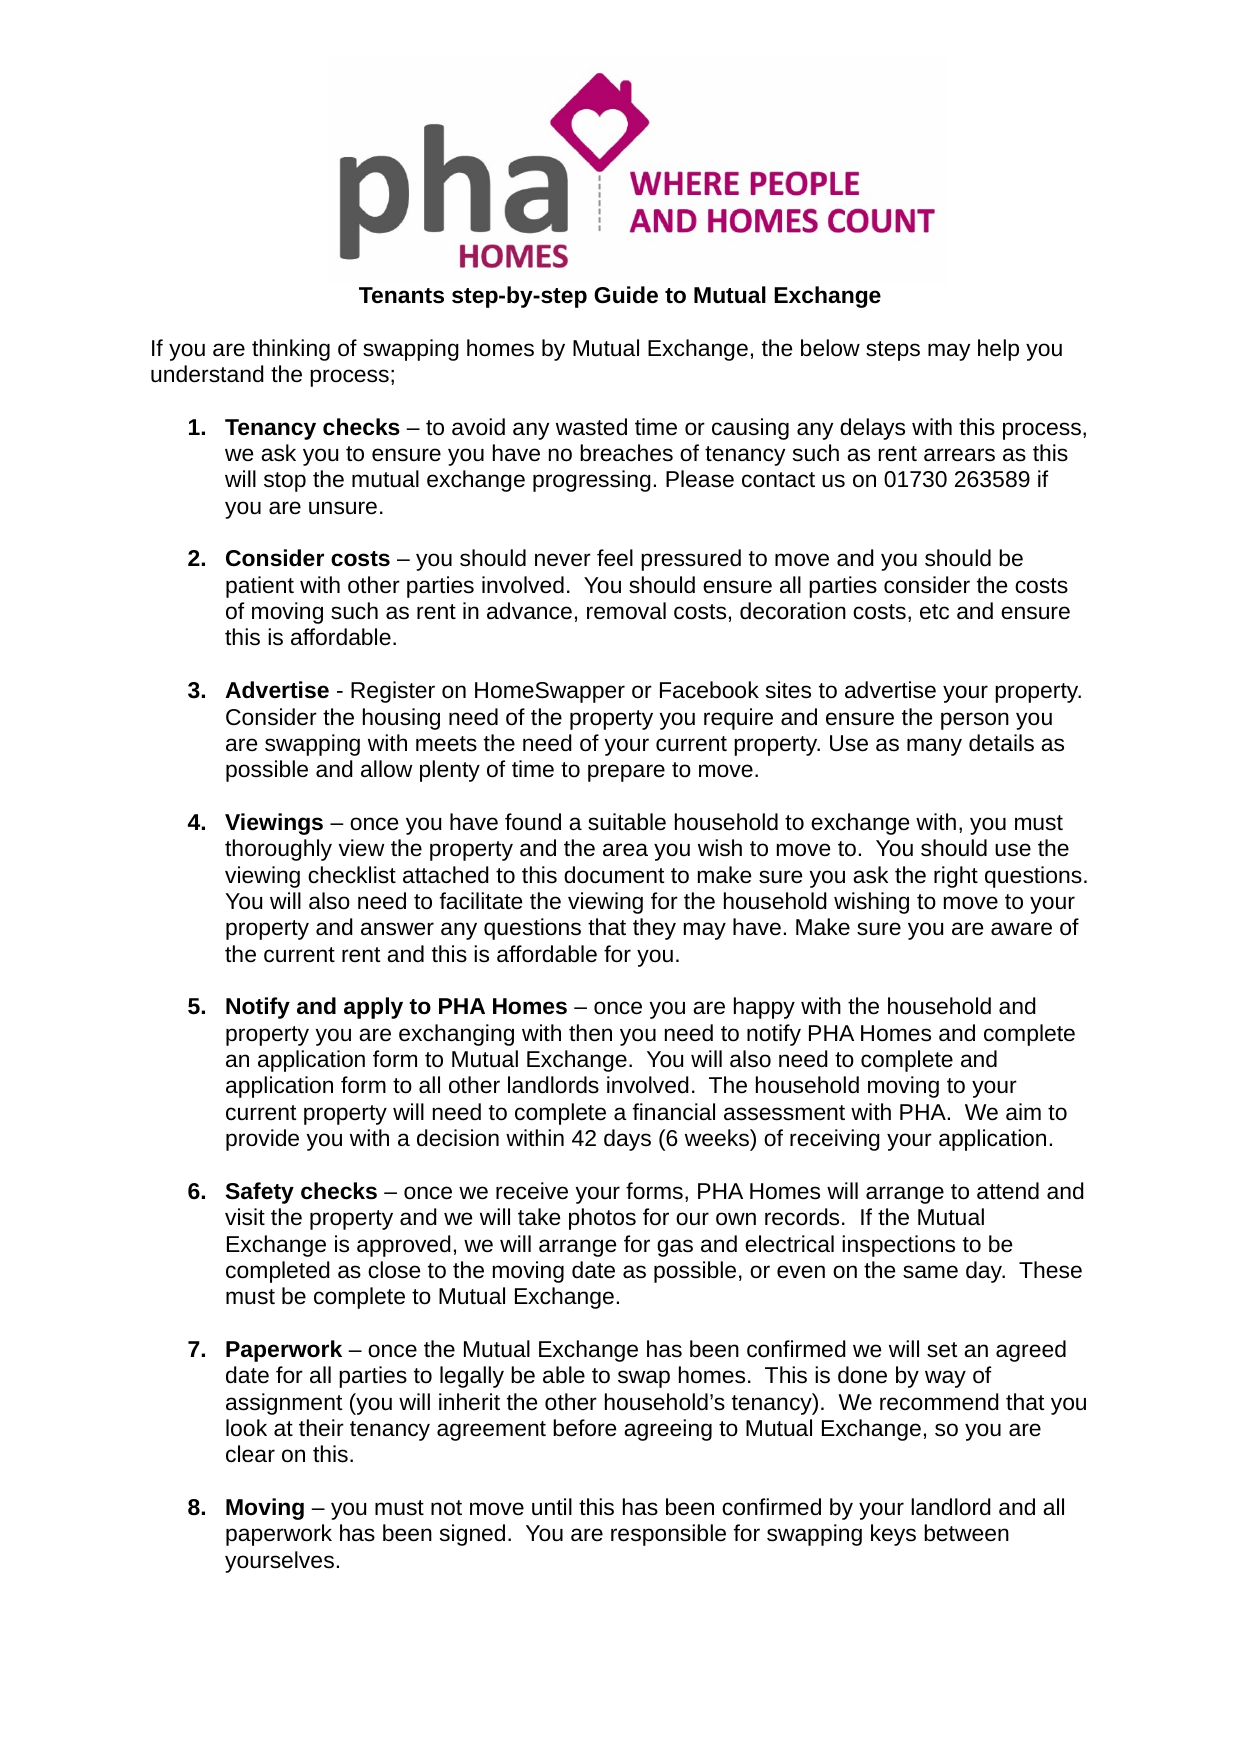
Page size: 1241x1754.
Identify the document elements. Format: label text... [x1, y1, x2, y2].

list Safety checks – once we receive your forms, PHA Homes will arrange to attend and visit the property and we will take photos for our own records. If the Mutual Exchange is approved, we will arrange for gas and electrical inspections to be completed as close to the moving date as possible, or even on the same day. These must be complete to Mutual Exchange. [187, 1178, 1090, 1309]
list Paperwork – once the Mutual Exchange has been confirmed we will set an agreed date for all parties to legally be able to swap homes. This is done by way of assignment (you will inherit the other household’s tenancy). We recommend that you look at their tenancy agreement before agreeing to Mutual Exchange, so you are clear on this. [187, 1336, 1090, 1468]
list Viewings – once you have found a suitable household to exchange with, you must thoroughly view the property and the area you wish to move to. You should use the viewing checklist attached to this document to make sure you ask the right questions. You will also need to facilitate the viewing for the household wishing to move to your property and answer any questions that they may have. Make sure you are aware of the current rent and this is affordable for you. [187, 809, 1090, 967]
list Tenancy checks – to avoid any wasted time or causing any delays with this process, we ask you to ensure you have no breaches of tenancy such as rent arrears as this will stop the mutual exchange progressing. Please contact us on 01730 263589 if you are unsure. [187, 413, 1090, 519]
list Advertise - Register on HomeSwapper or Facebook sites to advertise your property. Consider the housing need of the property you require and ensure the person you are swapping with meets the need of your current property. Use as many details as possible and allow plenty of time to prepare to move. [187, 677, 1090, 782]
text Tenants step-by-step Guide to Mutual Exchange [150, 282, 1090, 308]
list Moving – you must not move until this has been confirmed by your landlord and all paperwork has been signed. You are responsible for swapping keys between yourselves. [187, 1494, 1090, 1573]
list Consider costs – you should never feel pressured to move and you should be patient with other parties involved. You should ensure all parties consider the costs of moving such as rent in advance, removal costs, decoration costs, etc and ensure this is affordable. [187, 545, 1090, 651]
picture [326, 56, 948, 282]
list Notify and apply to PHA Homes – once you are happy with the household and property you are exchanging with then you need to notify PHA Homes and complete an application form to Mutual Exchange. You will also need to complete and application form to all other landlords involved. The household moving to your current property will need to complete a financial assessment with PHA. We aim to provide you with a decision within 42 days (6 weeks) of receiving your application. [187, 993, 1090, 1151]
text If you are thinking of swapping homes by Mutual Exchange, the below steps may help you understand the process; [150, 334, 1090, 387]
